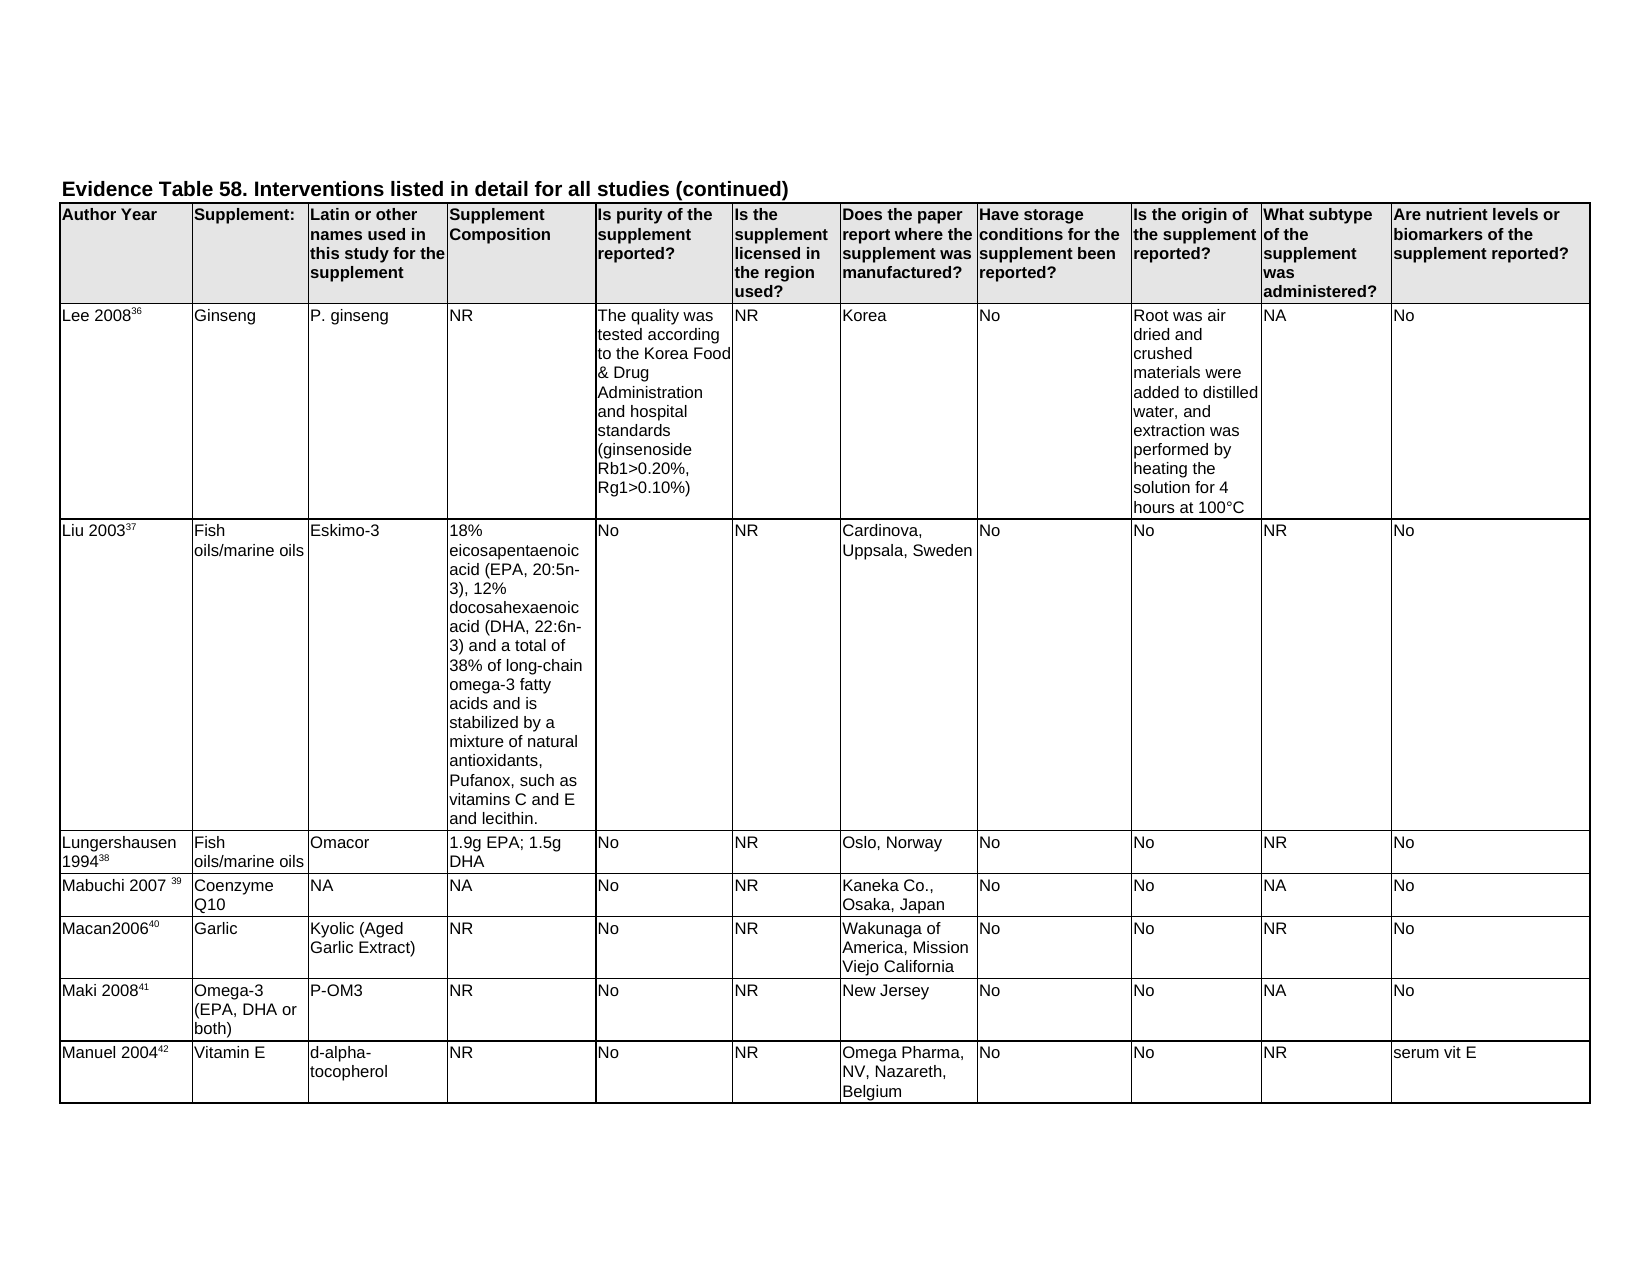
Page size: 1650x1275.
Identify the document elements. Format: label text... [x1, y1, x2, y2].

table_cell Macan200640 [61, 917, 192, 978]
table_cell 18% eicosapentaenoic acid (EPA, 20:5n-3), 12% docosahexaenoic acid (DHA, 22:6n-3) and a total of 38% of long-chain omega-3 fatty acids and is stabilized by a mixture of natural antioxidants, Pufanox, such as vitamins C and E and lecithin. [448, 520, 595, 829]
table_cell No [597, 917, 732, 978]
table_cell Omega Pharma, NV, Nazareth, Belgium [841, 1042, 977, 1102]
table_cell NR [1262, 1042, 1391, 1102]
table_cell No [978, 520, 1131, 829]
table_cell Is the origin of the supplement reported? [1132, 204, 1261, 303]
table_cell No [597, 979, 732, 1040]
table_cell NR [733, 874, 840, 916]
table_cell NR [733, 1042, 840, 1102]
table_cell No [978, 1042, 1131, 1102]
table_cell No [978, 917, 1131, 978]
table_cell NR [1262, 831, 1391, 872]
table_cell NR [733, 520, 840, 829]
table_cell No [978, 874, 1131, 916]
table_cell NA [1262, 874, 1391, 916]
table_cell No [597, 1042, 732, 1102]
table_cell P-OM3 [309, 979, 447, 1040]
table_cell No [1392, 874, 1589, 916]
table_cell Author Year [61, 204, 192, 303]
table_cell New Jersey [841, 979, 977, 1040]
table_cell NR [448, 979, 595, 1040]
table_cell No [1392, 520, 1589, 829]
table_cell No [597, 831, 732, 872]
table_cell NA [448, 874, 595, 916]
table_cell NR [1262, 917, 1391, 978]
table_cell Kaneka Co., Osaka, Japan [841, 874, 977, 916]
table_cell NR [448, 1042, 595, 1102]
table_cell NA [309, 874, 447, 916]
table_header Evidence Table 58. Interventions listed in detail for all studies (continued) [60, 150, 1590, 202]
table_cell P. ginseng [309, 304, 447, 518]
table_cell No [1392, 304, 1589, 518]
table_cell Oslo, Norway [841, 831, 977, 872]
table_cell No [978, 304, 1131, 518]
table_cell No [978, 831, 1131, 872]
table_cell NR [1262, 520, 1391, 829]
table_cell d-alpha-tocopherol [309, 1042, 447, 1102]
table_cell Kyolic (Aged Garlic Extract) [309, 917, 447, 978]
table_cell Liu 200337 [61, 520, 192, 829]
table_cell Cardinova, Uppsala, Sweden [841, 520, 977, 829]
table_cell Vitamin E [193, 1042, 308, 1102]
table_cell NR [448, 304, 595, 518]
table_cell Latin or other names used in this study for the supplement [309, 204, 447, 303]
table_cell Fish oils/marine oils [193, 520, 308, 829]
table_cell No [1392, 831, 1589, 872]
table_cell Fish oils/marine oils [193, 831, 308, 872]
table_cell No [1392, 917, 1589, 978]
table_cell No [1132, 979, 1261, 1040]
table_cell Coenzyme Q10 [193, 874, 308, 916]
table_cell Supplement Composition [448, 204, 595, 303]
table_cell NR [733, 304, 840, 518]
table_cell No [597, 874, 732, 916]
table_cell Omacor [309, 831, 447, 872]
table_cell NA [1262, 979, 1391, 1040]
table_cell NR [733, 831, 840, 872]
table_cell Have storage conditions for the supplement been reported? [978, 204, 1131, 303]
table_cell Does the paper report where the supplement was manufactured? [841, 204, 977, 303]
table_cell NR [733, 917, 840, 978]
table_cell No [1132, 917, 1261, 978]
table_cell 1.9g EPA; 1.5g DHA [448, 831, 595, 872]
table_cell NA [1262, 304, 1391, 518]
table_cell NR [448, 917, 595, 978]
table_cell Maki 200841 [61, 979, 192, 1040]
table_cell serum vit E [1392, 1042, 1589, 1102]
table_cell Ginseng [193, 304, 308, 518]
table_cell Eskimo-3 [309, 520, 447, 829]
table_cell The quality was tested according to the Korea Food & Drug Administration and hospital standards (ginsenoside Rb1>0.20%, Rg1>0.10%) [597, 304, 732, 518]
table_cell No [1132, 520, 1261, 829]
table_cell NR [733, 979, 840, 1040]
table_cell Are nutrient levels or biomarkers of the supplement reported? [1392, 204, 1589, 303]
table_cell No [597, 520, 732, 829]
table_cell Lee 200836 [61, 304, 192, 518]
table_cell Wakunaga of America, Mission Viejo California [841, 917, 977, 978]
table_cell No [1132, 831, 1261, 872]
table_cell Lungershausen 199438 [61, 831, 192, 872]
table_cell Mabuchi 2007 39 [61, 874, 192, 916]
table_cell No [1132, 1042, 1261, 1102]
table_cell Is purity of the supplement reported? [597, 204, 732, 303]
table_cell Garlic [193, 917, 308, 978]
table_cell Omega-3 (EPA, DHA or both) [193, 979, 308, 1040]
table_cell Is the supplement licensed in the region used? [733, 204, 840, 303]
table_cell No [1132, 874, 1261, 916]
table_cell Root was air dried and crushed materials were added to distilled water, and extraction was performed by heating the solution for 4 hours at 100°C [1132, 304, 1261, 518]
table_cell No [978, 979, 1131, 1040]
table_cell Supplement: [193, 204, 308, 303]
table_cell No [1392, 979, 1589, 1040]
table_cell Korea [841, 304, 977, 518]
table_cell What subtype of the supplement was administered? [1262, 204, 1391, 303]
table_cell Manuel 200442 [61, 1042, 192, 1102]
